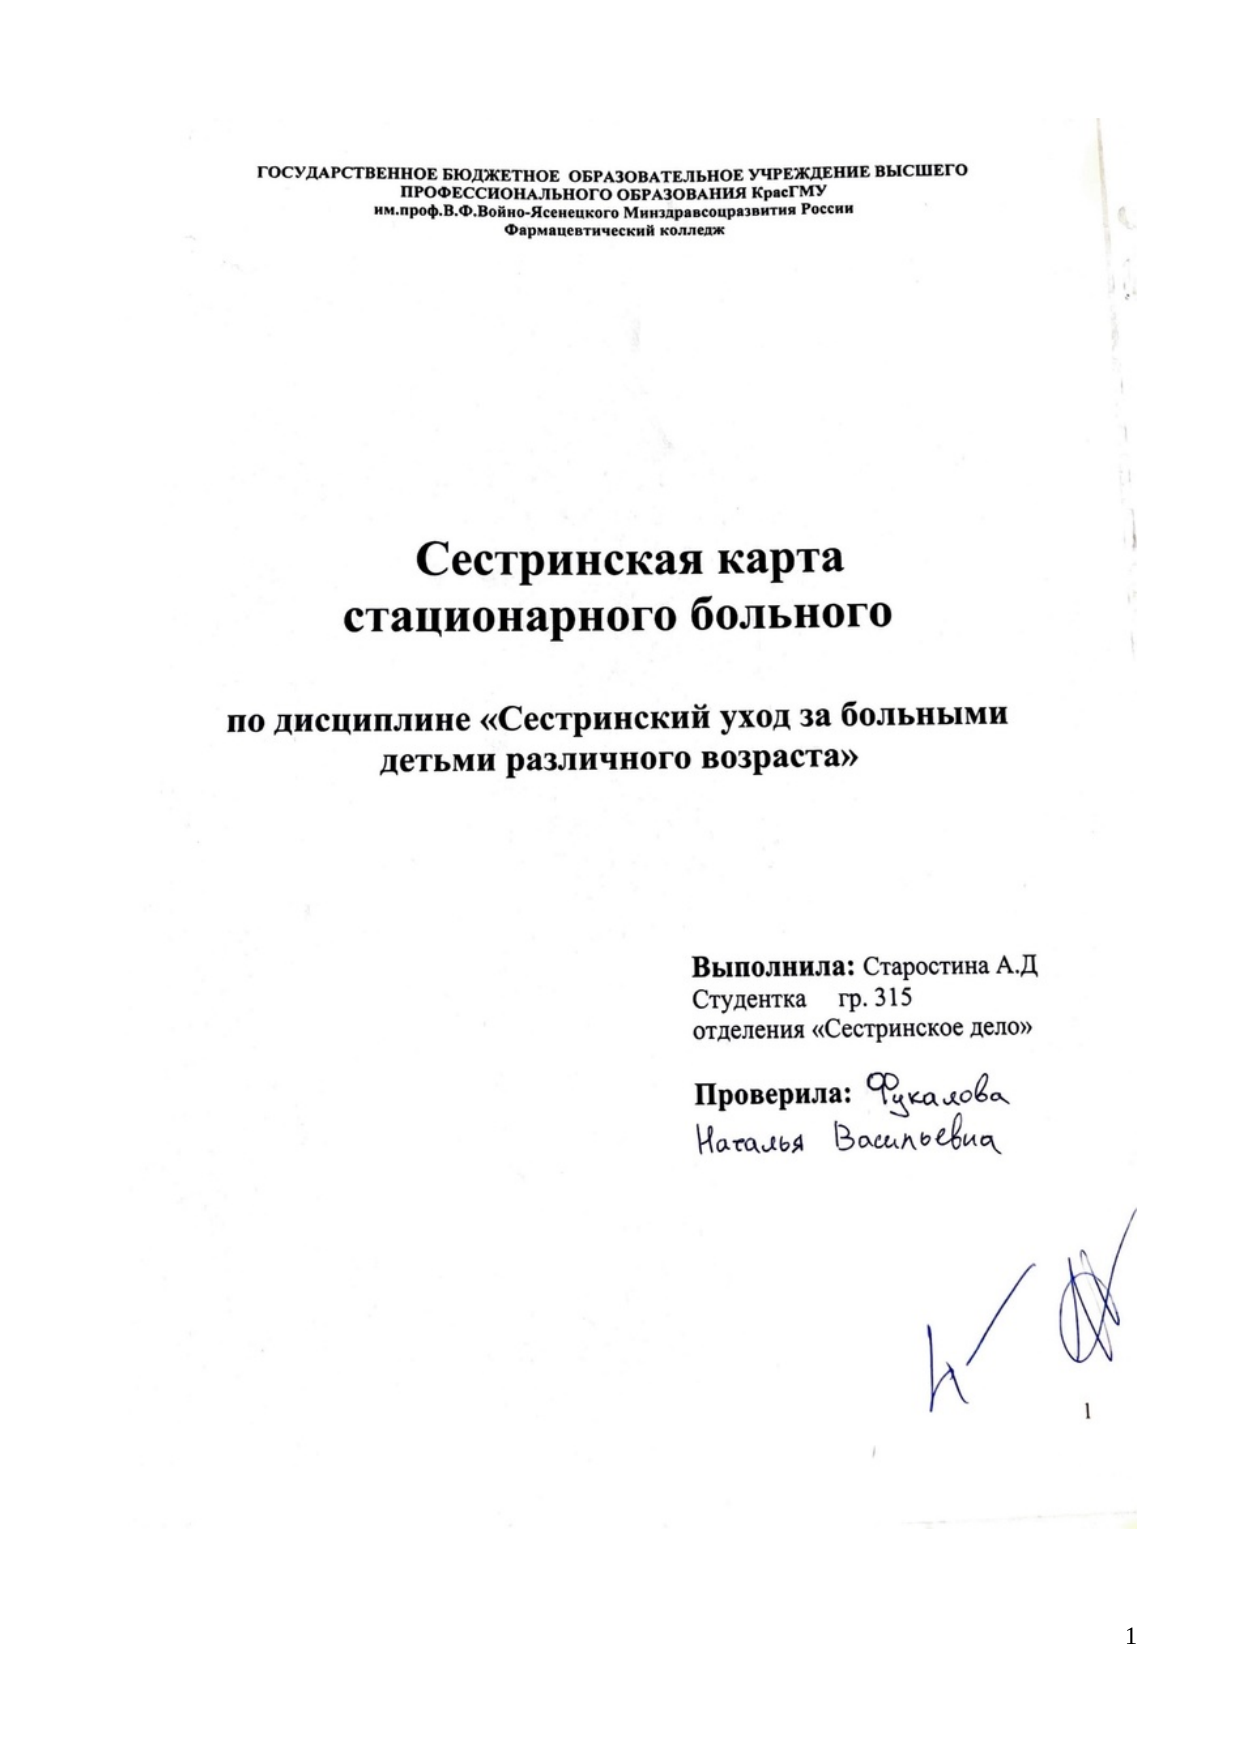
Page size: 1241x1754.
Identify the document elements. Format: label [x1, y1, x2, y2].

picture [118, 118, 1137, 1529]
